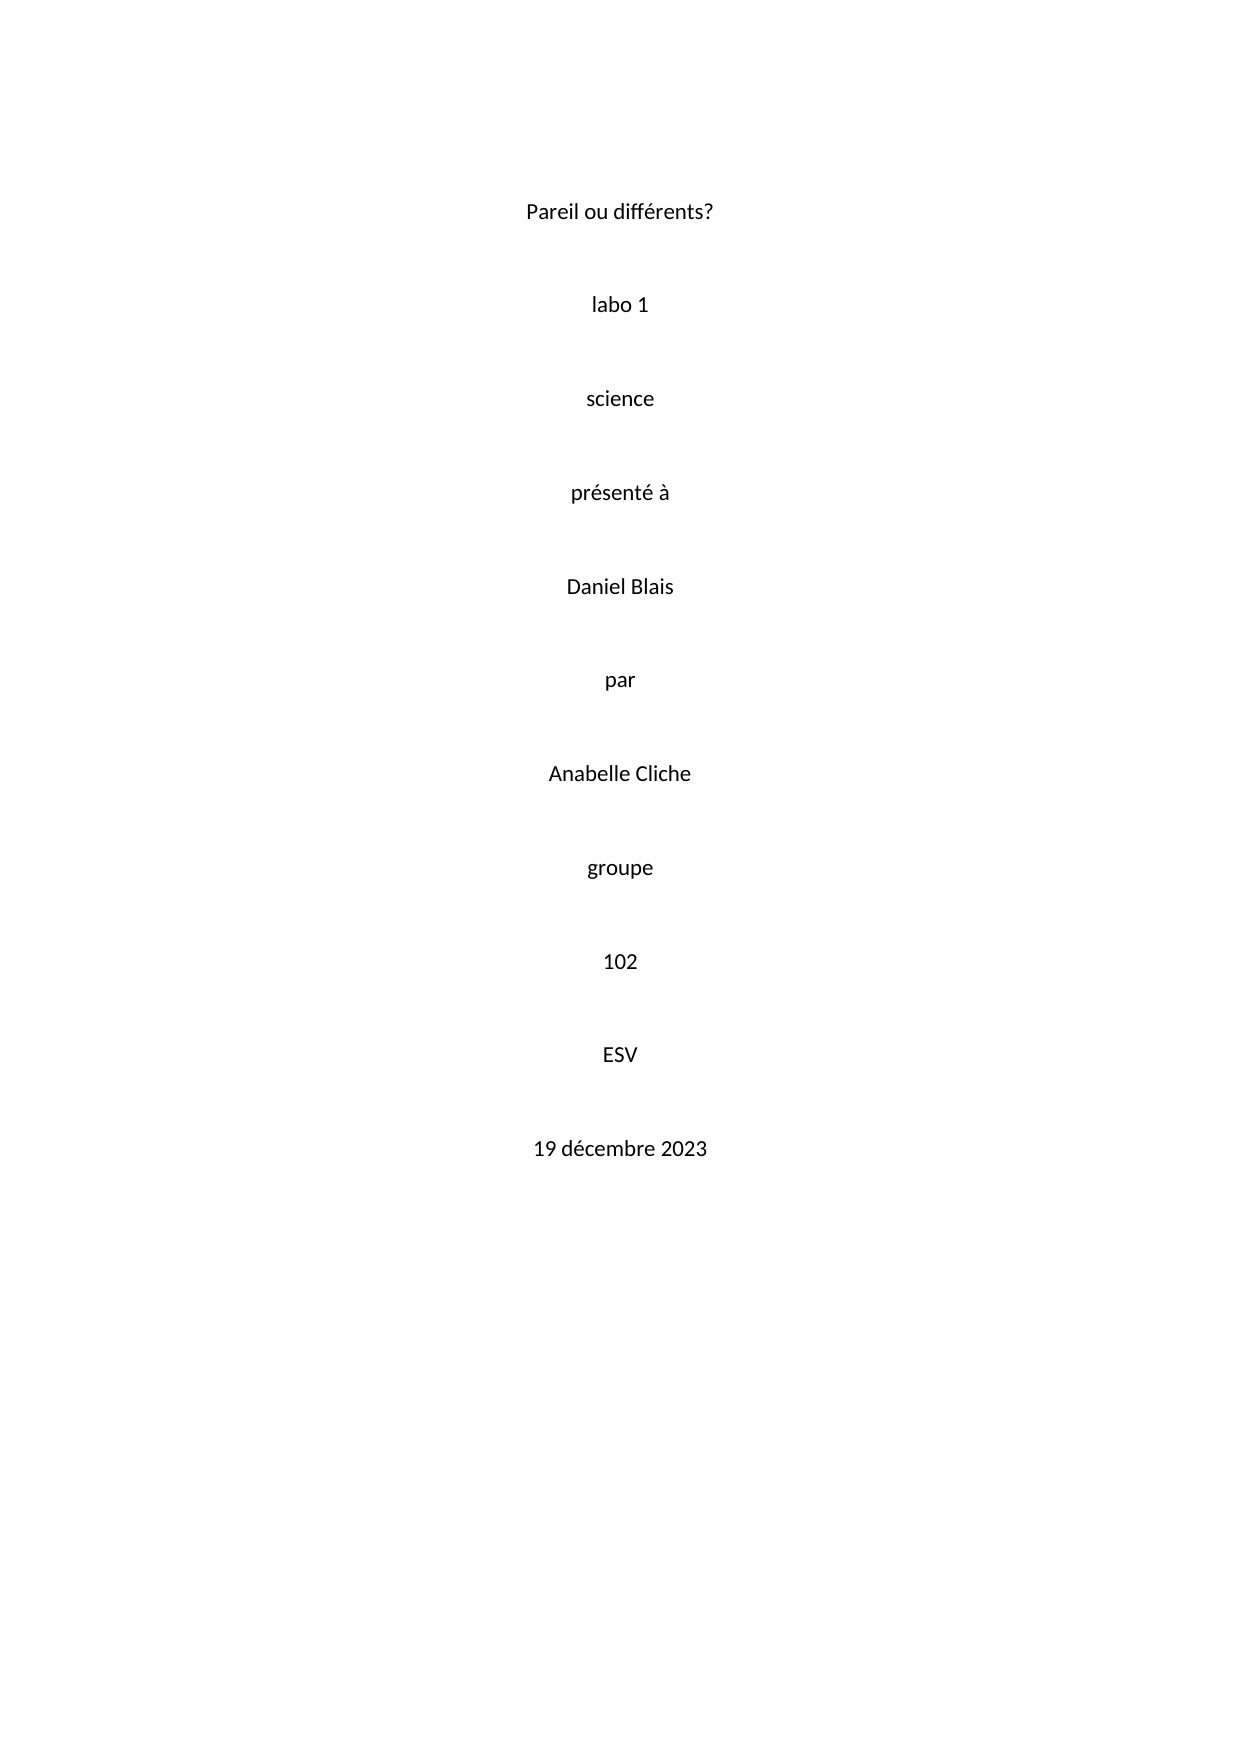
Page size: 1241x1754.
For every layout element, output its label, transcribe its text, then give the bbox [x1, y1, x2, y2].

text Daniel Blais [150, 572, 1090, 600]
text ESV [150, 1041, 1090, 1069]
text labo 1 [150, 291, 1090, 319]
text présenté à [150, 478, 1090, 506]
text 19 décembre 2023 [150, 1134, 1090, 1162]
text Anabelle Cliche [150, 759, 1090, 787]
text 102 [150, 947, 1090, 975]
text par [150, 666, 1090, 694]
text science [150, 384, 1090, 412]
text groupe [150, 853, 1090, 881]
text Pareil ou différents? [150, 197, 1090, 225]
